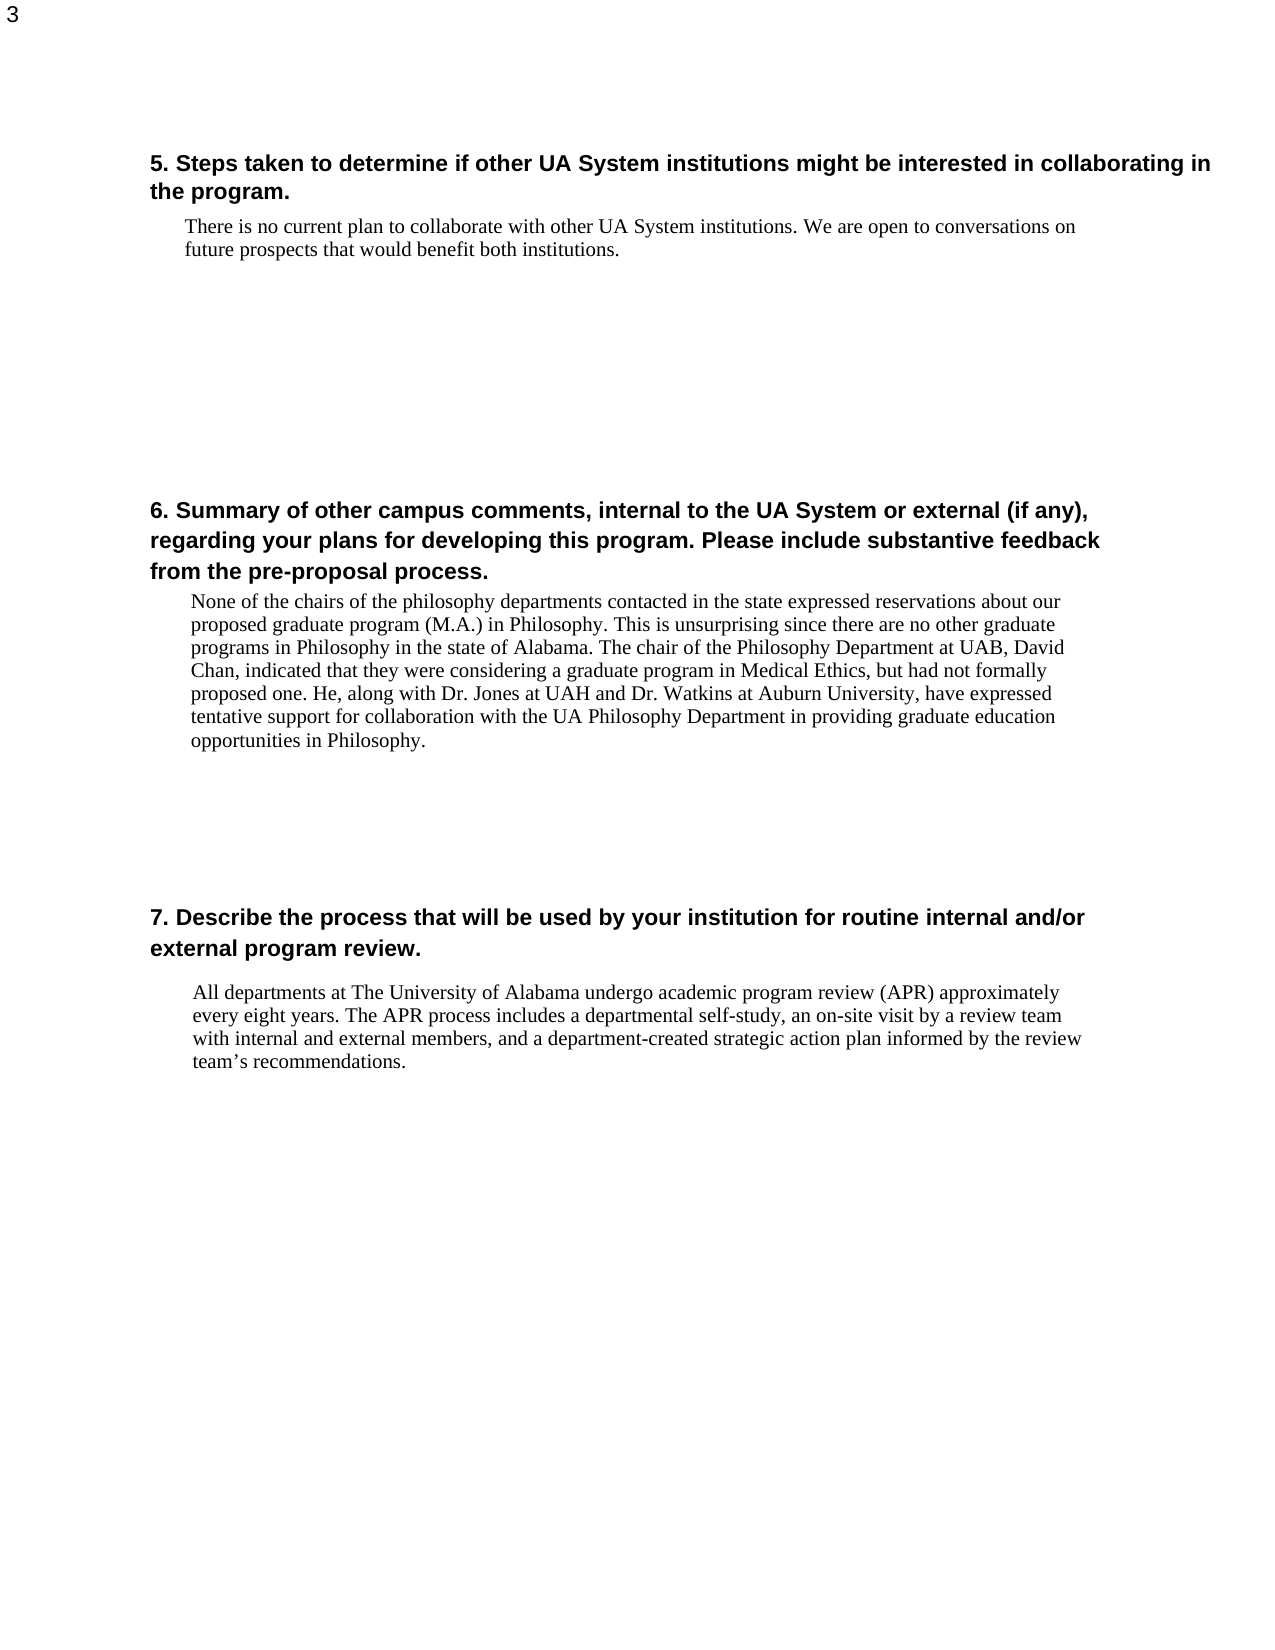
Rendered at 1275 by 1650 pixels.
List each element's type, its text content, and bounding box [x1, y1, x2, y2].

text All departments at The University of Alabama undergo academic program review (APR) approximately every eight years. The APR process includes a departmental self-study, an on-site visit by a review team with internal and external members, and a department-created strategic action plan informed by the review team’s recommendations. [192, 981, 1087, 1073]
text There is no current plan to collaborate with other UA System institutions. We are open to conversations on future prospects that would benefit both institutions. [184, 215, 1106, 261]
subtitle Describe the process that will be used by your institution for routine internal and/or external program review. [150, 904, 1085, 961]
subtitle Steps taken to determine if other UA System institutions might be interested in collaborating in the program. [150, 150, 1211, 204]
subtitle Summary of other campus comments, internal to the UA System or external (if any), regarding your plans for developing this program. Please include substantive feedback from the pre-proposal process. [150, 497, 1101, 584]
text None of the chairs of the philosophy departments contacted in the state expressed reservations about our proposed graduate program (M.A.) in Philosophy. This is unsurprising since there are no other graduate programs in Philosophy in the state of Alabama. The chair of the Philosophy Department at UAB, David Chan, indicated that they were considering a graduate program in Medical Ethics, but had not formally proposed one. He, along with Dr. Jones at UAH and Dr. Watkins at Auburn University, have expressed tentative support for collaboration with the UA Philosophy Department in providing graduate education opportunities in Philosophy. [191, 590, 1106, 752]
